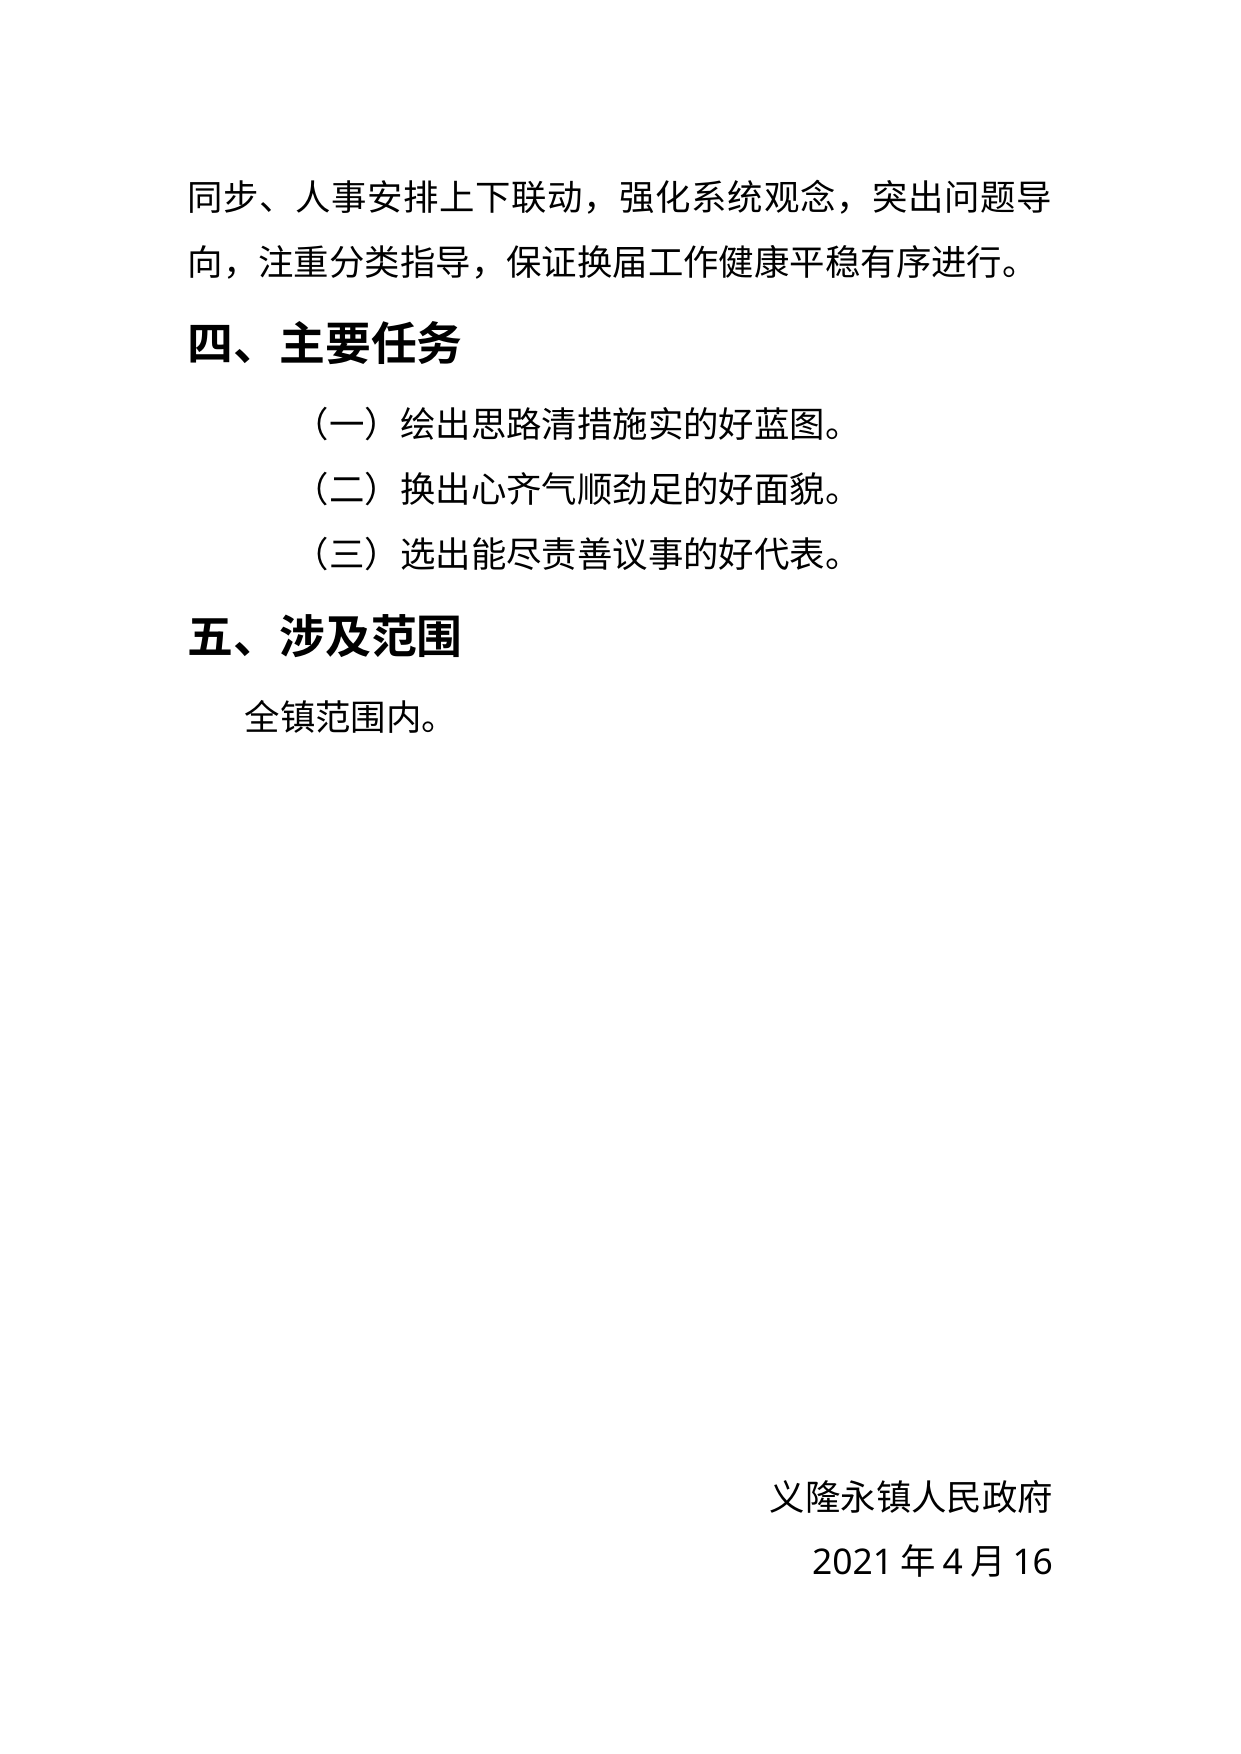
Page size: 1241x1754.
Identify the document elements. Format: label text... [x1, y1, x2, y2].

list 2021年4月16 [187, 1527, 1053, 1592]
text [187, 162, 1053, 292]
list （二）换出心齐气顺劲足的好面貌。 [187, 454, 1053, 519]
list （一）绘出思路清措施实的好蓝图。 [187, 389, 1053, 454]
list 主要任务 [187, 292, 1053, 389]
list （三）选出能尽责善议事的好代表。 [187, 519, 1053, 584]
list 涉及范围 [187, 584, 1053, 682]
list 全镇范围内。 [187, 682, 1053, 747]
list 义隆永镇人民政府 [187, 1462, 1053, 1527]
